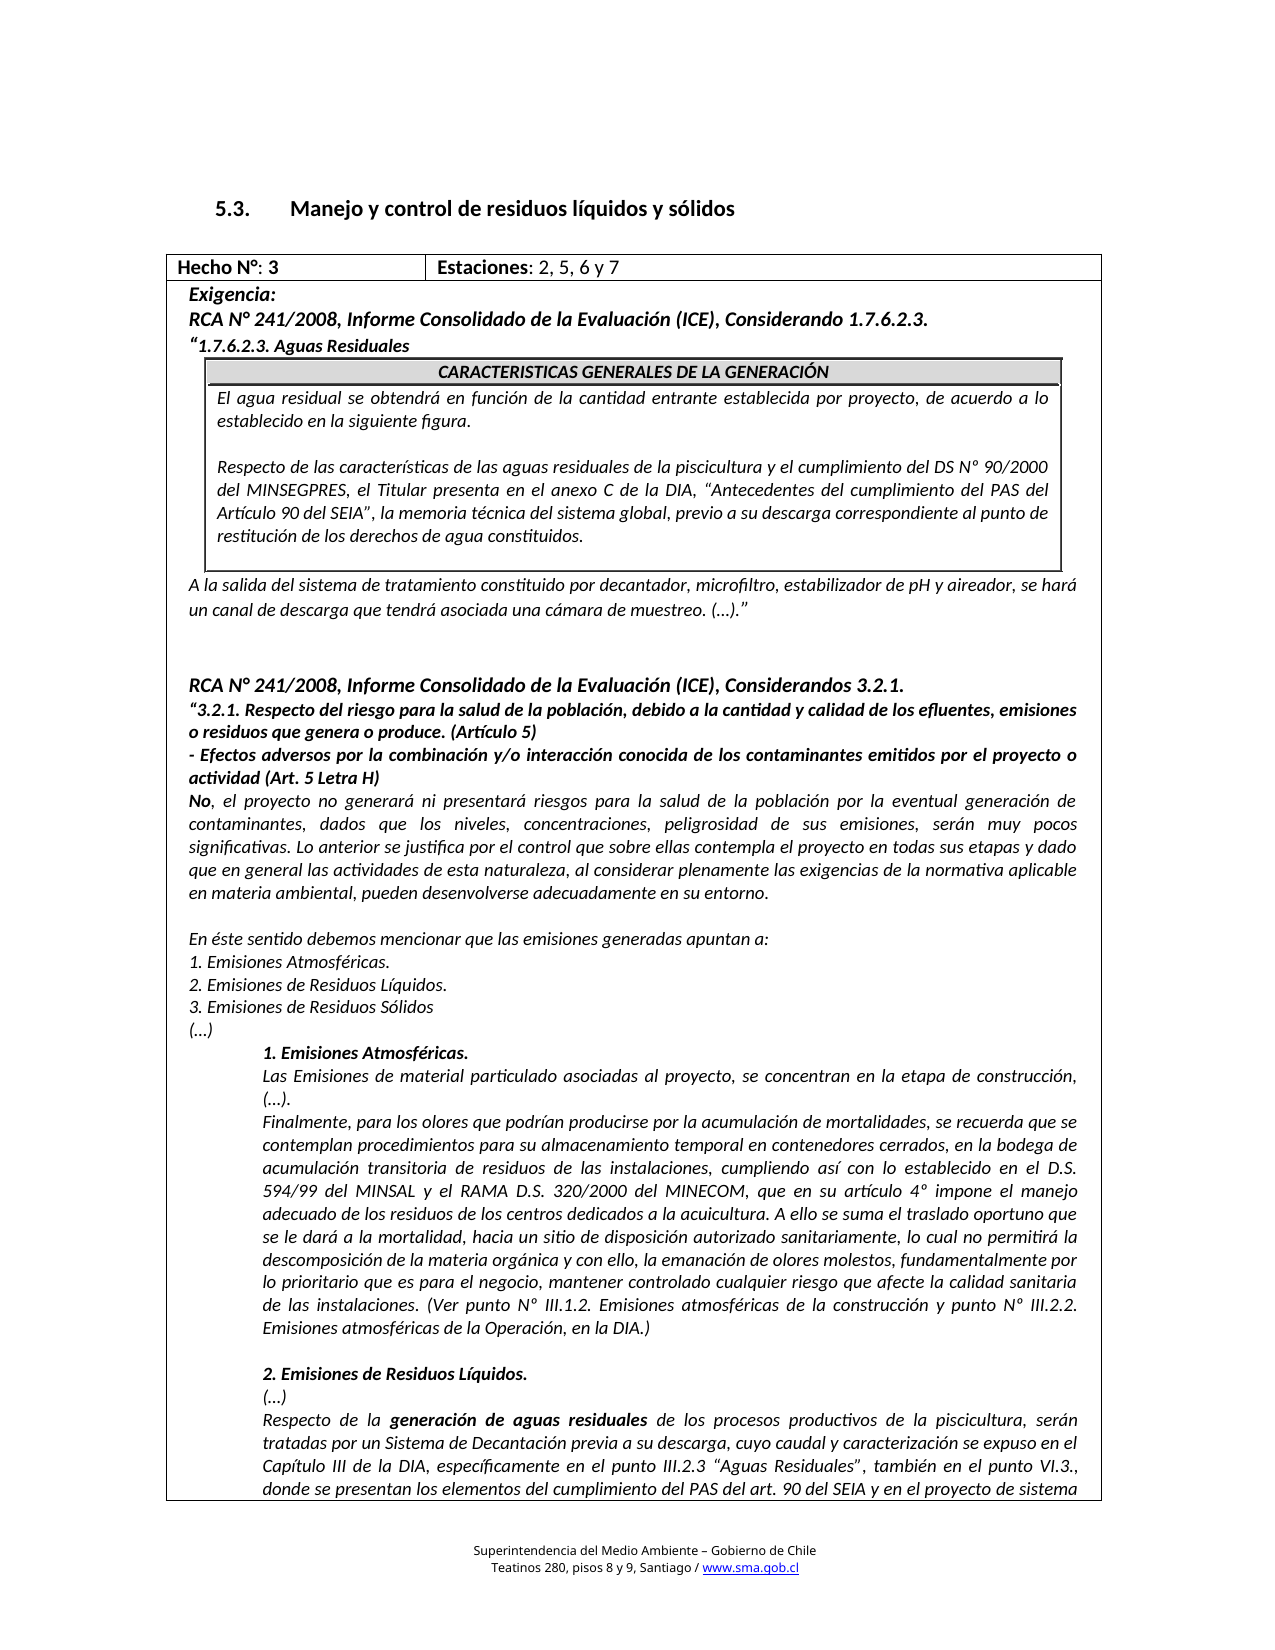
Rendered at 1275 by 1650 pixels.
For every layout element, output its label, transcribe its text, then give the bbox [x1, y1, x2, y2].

list Manejo y control de residuos líquidos y sólidos [215, 194, 1113, 222]
table_header Estaciones: 2, 5, 6 y 7 [426, 255, 1101, 280]
table_header Hecho N°: 3 [167, 255, 425, 280]
table_cell [167, 281, 1101, 1500]
